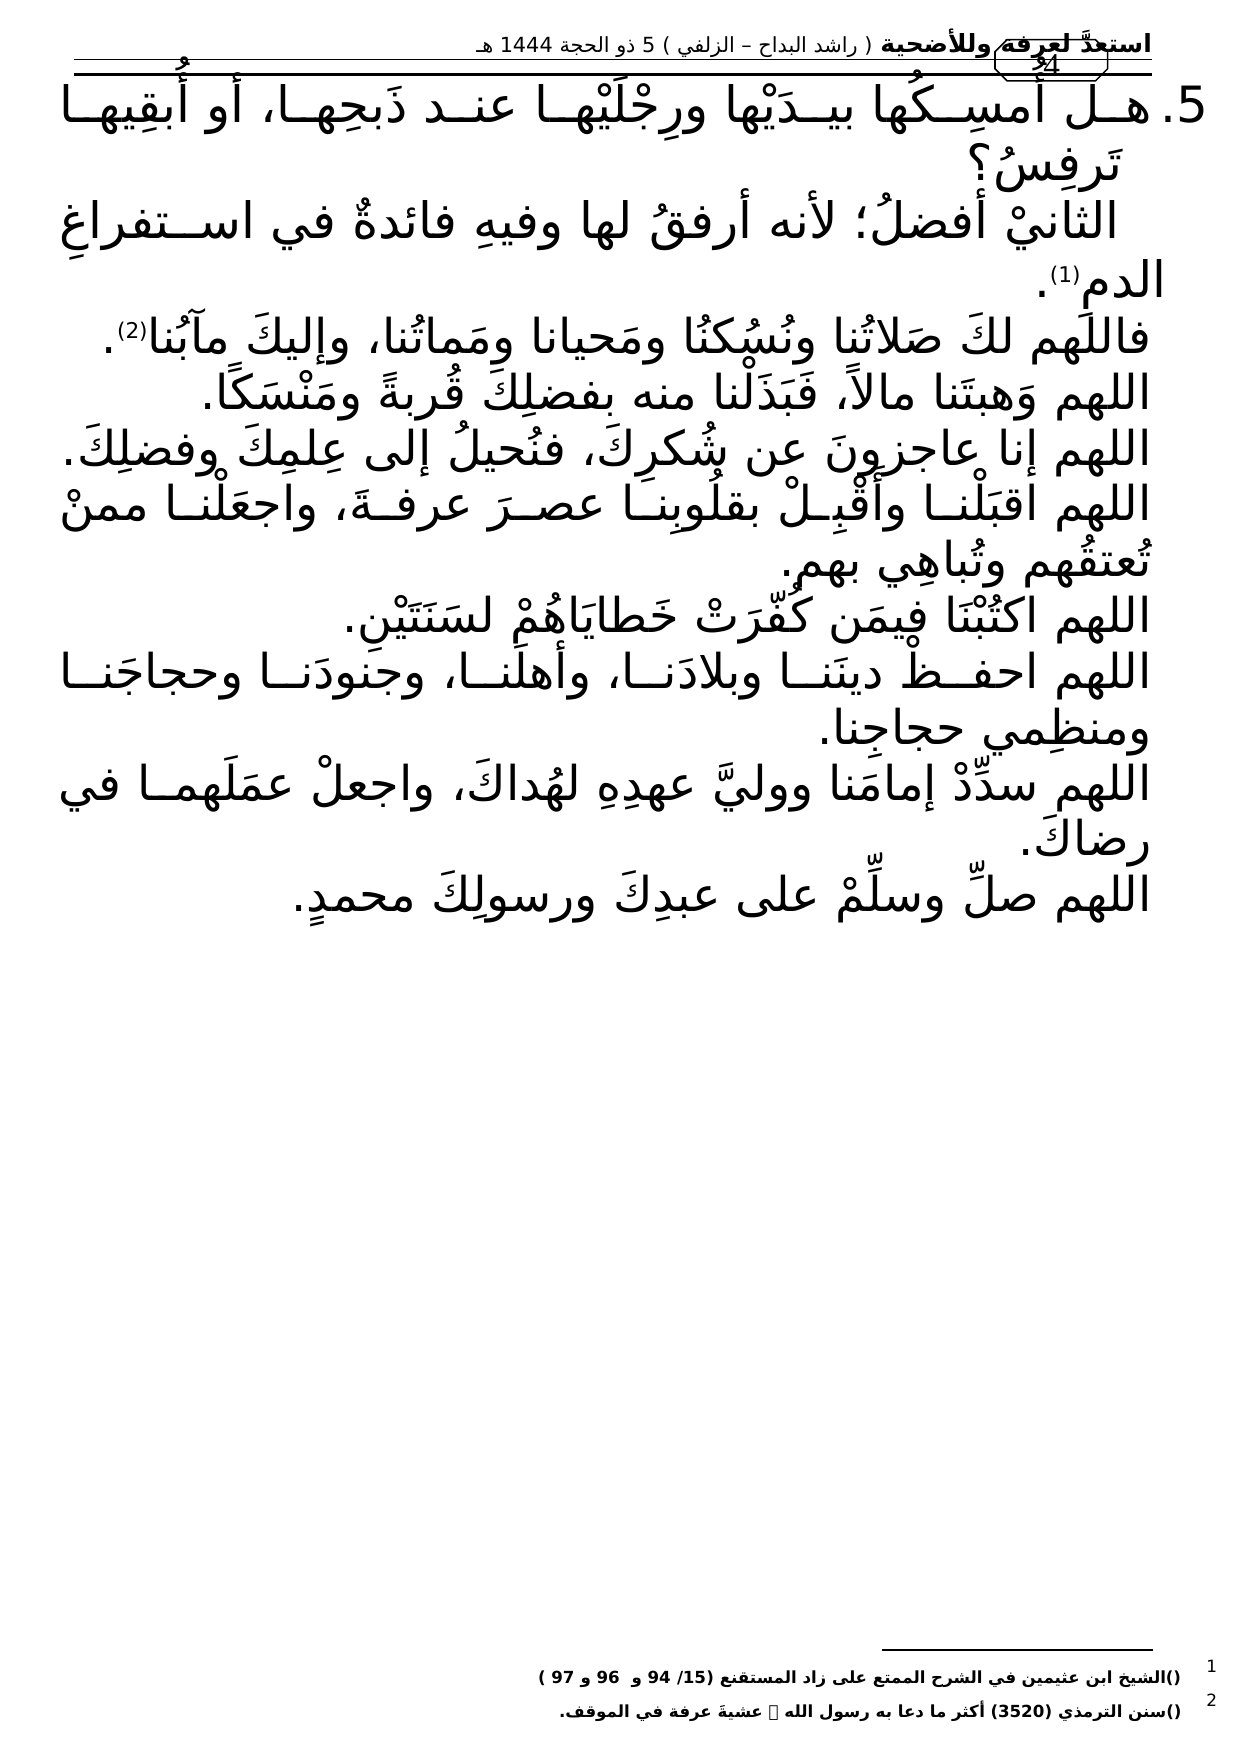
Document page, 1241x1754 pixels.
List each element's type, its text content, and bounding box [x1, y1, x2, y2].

text الثانيْ أفضلُ؛ لأنه أرفقُ لها وفيهِ فائدةٌ في استفراغِ الدمِ(). [59, 192, 1167, 309]
text اللهم اكتُبْنَا فيمَن كُفّرَتْ خَطايَاهُمْ لسَنَتَيْنِ. [59, 588, 1152, 644]
text اللهم احفظْ دينَنا وبلادَنا، وأهلَنا، وجنودَنا وحجاجَنا ومنظِمي حجاجِنا. [59, 644, 1152, 756]
text اللهم اقبَلْنا وأَقْبِلْ بقلُوبِنا عصرَ عرفةَ، واجعَلْنا ممنْ تُعتقُهم وتُباهِي بهم. [59, 476, 1152, 588]
text اللهم سدِّدْ إمامَنا ووليَّ عهدِهِ لهُداكَ، واجعلْ عمَلَهما في رضاكَ. [59, 756, 1152, 867]
list هل أُمسِكُها بيدَيْها ورِجْلَيْها عند ذَبحِها، أو أُبقِيها تَرفِسُ؟ [59, 76, 1160, 192]
text اللهم إنا عاجزونَ عن شُكرِكَ، فنُحيلُ إلى عِلمِكَ وفضلِكَ. [59, 421, 1152, 476]
text اللهم صلِّ وسلِّمْ على عبدِكَ ورسولِكَ محمدٍ. [59, 867, 1152, 923]
text اللهم وَهبتَنا مالاً، فَبَذَلْنا منه بفضلِكَ قُربةً ومَنْسَكًا. [59, 365, 1152, 421]
text فاللهم لكَ صَلاتُنا ونُسُكنُا ومَحيانا ومَماتُنا، وإليكَ مآبُنا(). [59, 309, 1152, 365]
